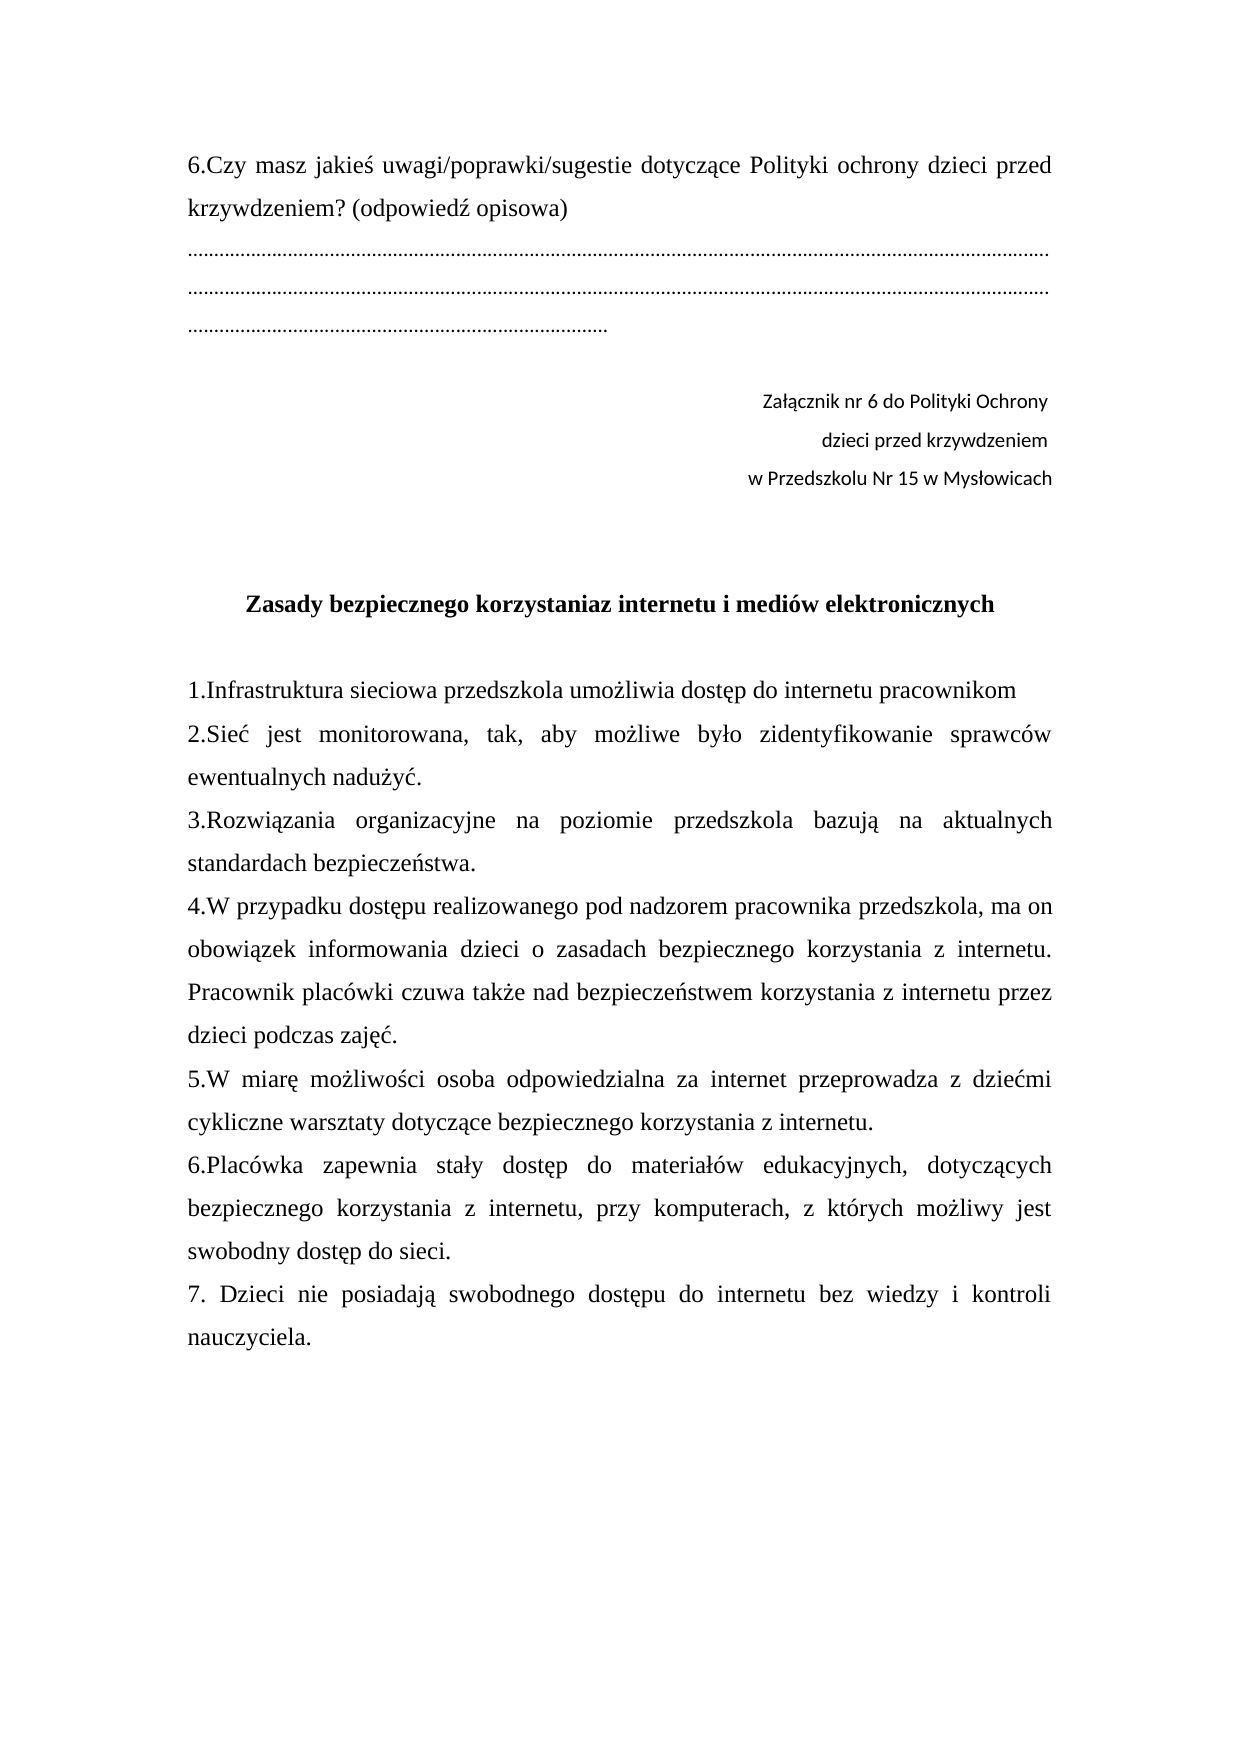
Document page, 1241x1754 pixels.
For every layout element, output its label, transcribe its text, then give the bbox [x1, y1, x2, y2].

text 5.W miarę możliwości osoba odpowiedzialna za internet przeprowadza z dziećmi cykliczne warsztaty dotyczące bezpiecznego korzystania z internetu. [187, 1064, 1053, 1136]
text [187, 236, 1053, 338]
text Zasady bezpiecznego korzystaniaz internetu i mediów elektronicznych [187, 589, 1053, 618]
text 2.Sieć jest monitorowana, tak, aby możliwe było zidentyfikowanie sprawców ewentualnych nadużyć. [187, 719, 1053, 791]
text Załącznik nr 6 do Polityki Ochrony dzieci przed krzywdzeniem w Przedszkolu Nr 15 w Mysłowicach [187, 389, 1053, 490]
text 1.Infrastruktura sieciowa przedszkola umożliwia dostęp do internetu pracownikom [187, 676, 1053, 704]
text 4.W przypadku dostępu realizowanego pod nadzorem pracownika przedszkola, ma on obowiązek informowania dzieci o zasadach bezpiecznego korzystania z internetu. Pracownik placówki czuwa także nad bezpieczeństwem korzystania z internetu przez dzieci podczas zajęć. [187, 891, 1053, 1049]
text 3.Rozwiązania organizacyjne na poziomie przedszkola bazują na aktualnych standardach bezpieczeństwa. [187, 805, 1053, 877]
text 6.Czy masz jakieś uwagi/poprawki/sugestie dotyczące Polityki ochrony dzieci przed krzywdzeniem? (odpowiedź opisowa) [187, 150, 1053, 222]
text 6.Placówka zapewnia stały dostęp do materiałów edukacyjnych, dotyczących bezpiecznego korzystania z internetu, przy komputerach, z których możliwy jest swobodny dostęp do sieci. [187, 1150, 1053, 1265]
text 7. Dzieci nie posiadają swobodnego dostępu do internetu bez wiedzy i kontroli nauczyciela. [187, 1279, 1053, 1351]
